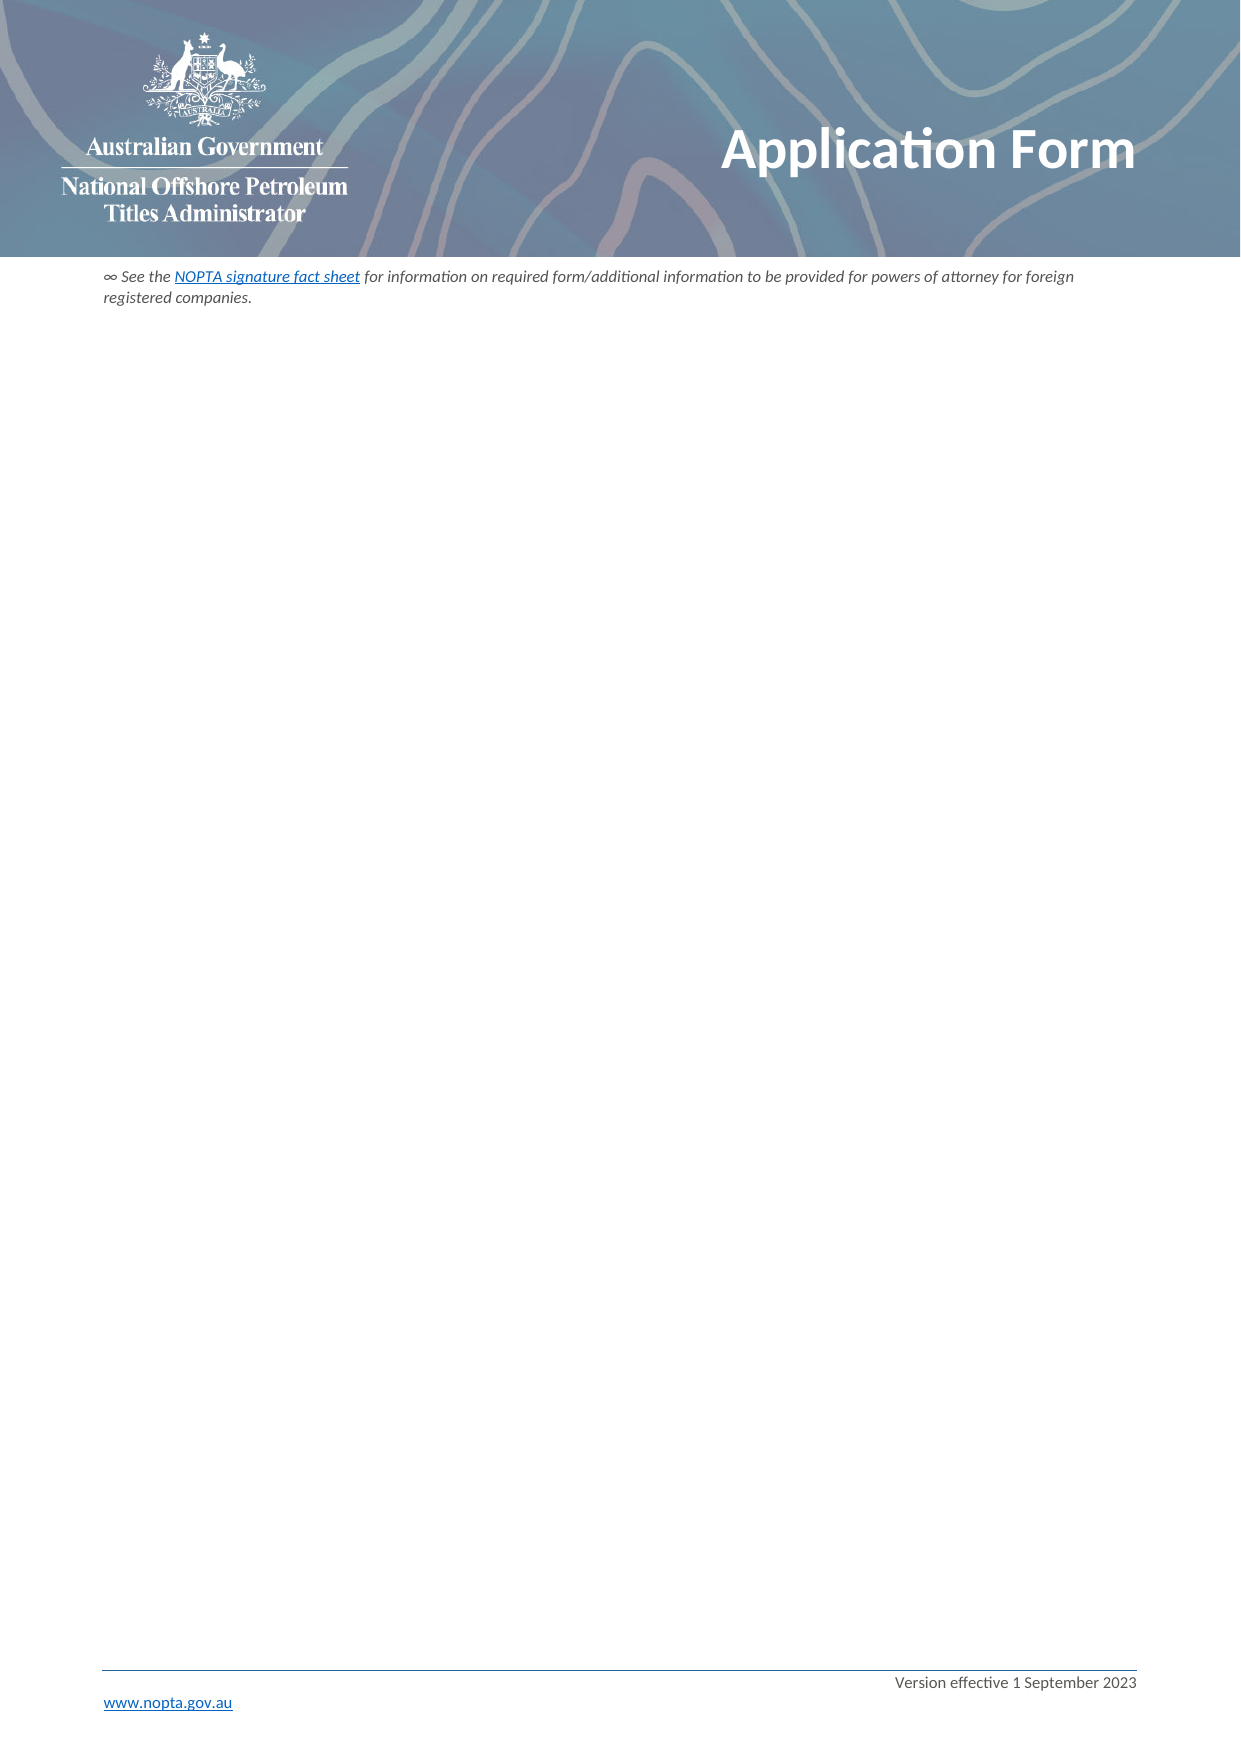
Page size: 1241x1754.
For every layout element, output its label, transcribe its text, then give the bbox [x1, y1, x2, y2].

picture [0, 0, 1241, 257]
text ∞ See the NOPTA signature fact sheet for information on required form/additional information to be provided for powers of attorney for foreign registered companies. [103, 266, 1137, 308]
